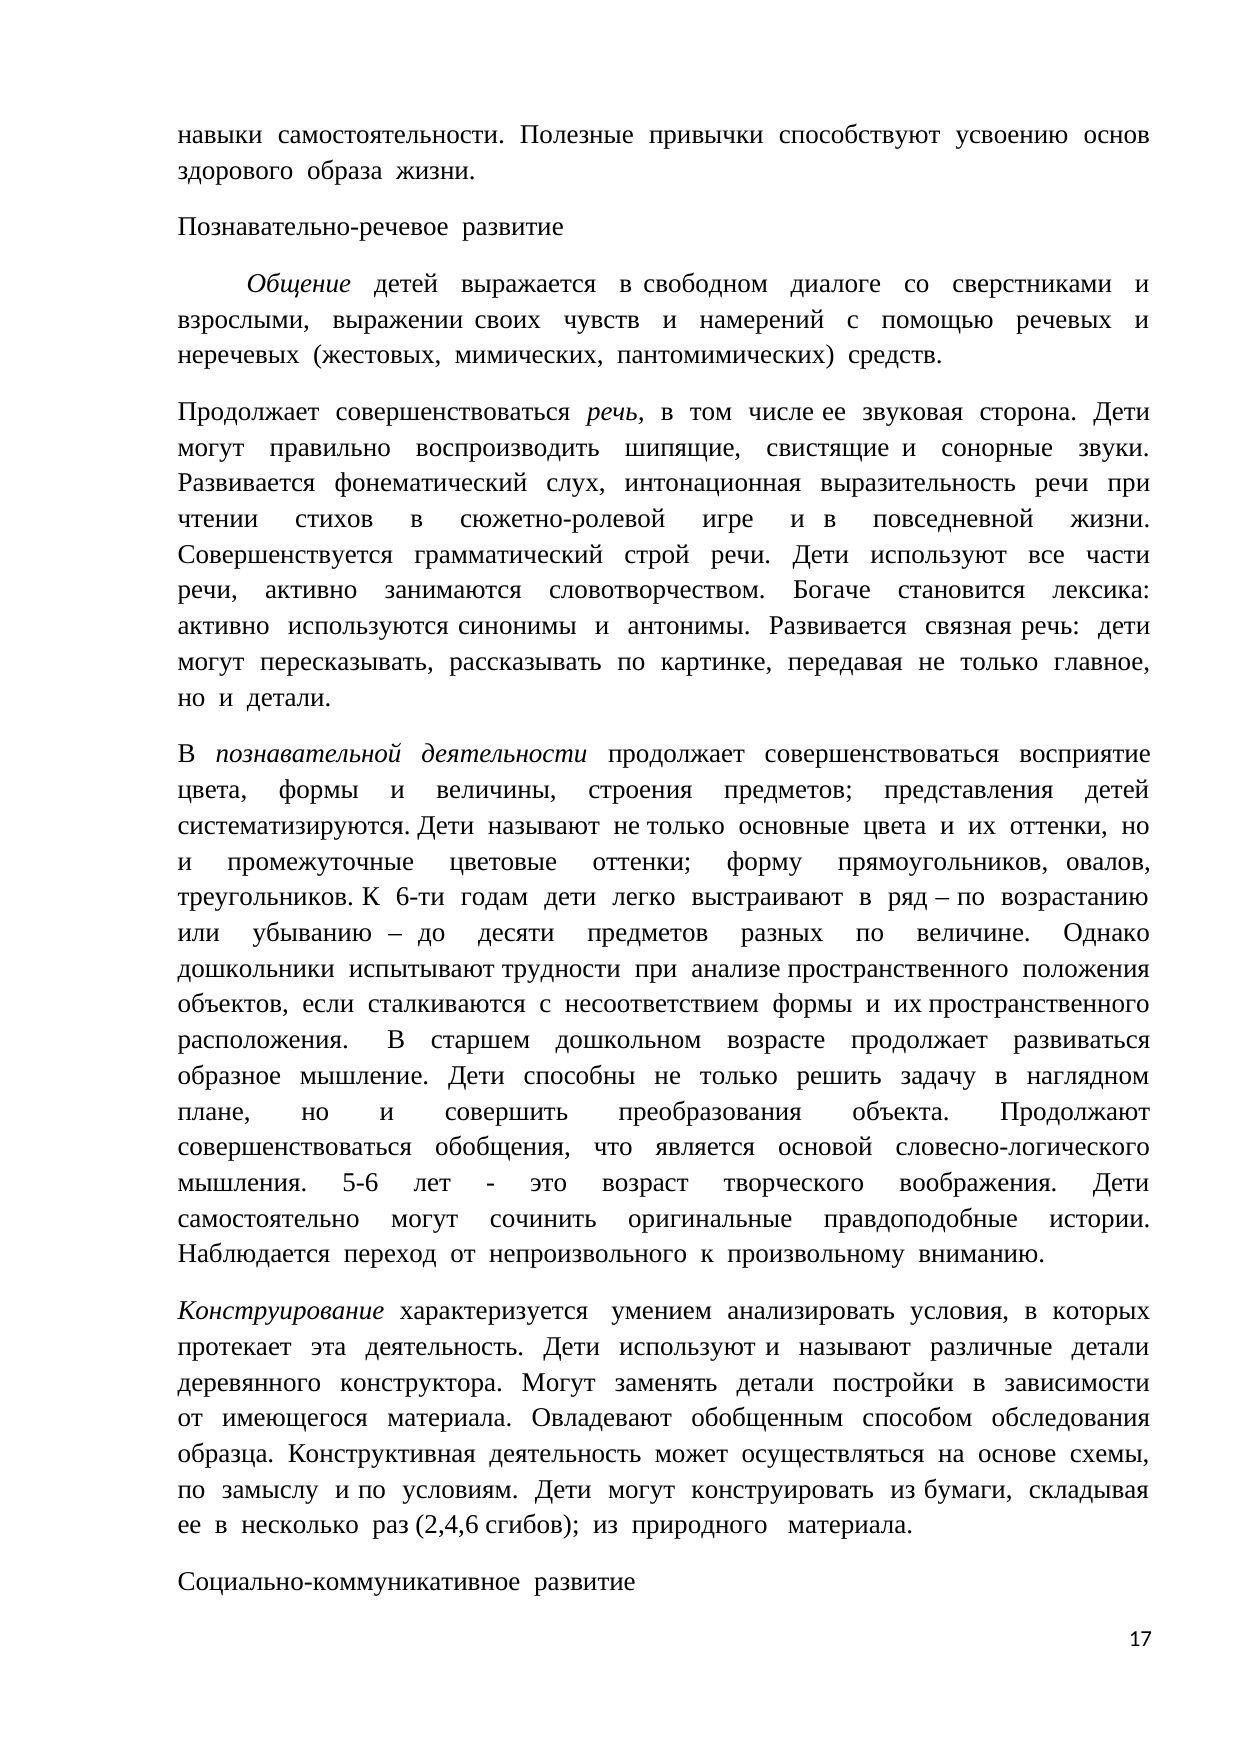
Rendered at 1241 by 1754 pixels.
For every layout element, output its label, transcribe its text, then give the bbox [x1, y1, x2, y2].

text Общение детей выражается в свободном диалоге со сверстниками и взрослыми, выражении своих чувств и намерений с помощью речевых и неречевых (жестовых, мимических, пантомимических) средств. [177, 267, 1152, 369]
text Продолжает совершенствоваться речь, в том числе ее звуковая сторона. Дети могут правильно воспроизводить шипящие, свистящие и сонорные звуки. Развивается фонематический слух, интонационная выразительность речи при чтении стихов в сюжетно-ролевой игре и в повседневной жизни. Совершенствуется грамматический строй речи. Дети используют все части речи, активно занимаются словотворчеством. Богаче становится лексика: активно используются синонимы и антонимы. Развивается связная речь: дети могут пересказывать, рассказывать по картинке, передавая не только главное, но и детали. [177, 395, 1152, 712]
text В познавательной деятельности продолжает совершенствоваться восприятие цвета, формы и величины, строения предметов; представления детей систематизируются. Дети называют не только основные цвета и их оттенки, но и промежуточные цветовые оттенки; форму прямоугольников, овалов, треугольников. К 6-ти годам дети легко выстраивают в ряд – по возрастанию или убыванию – до десяти предметов разных по величине. Однако дошкольники испытывают трудности при анализе пространственного положения объектов, если сталкиваются с несоответствием формы и их пространственного расположения. В старшем дошкольном возрасте продолжает развиваться образное мышление. Дети способны не только решить задачу в наглядном плане, но и совершить преобразования объекта. Продолжают совершенствоваться обобщения, что является основой словесно-логического мышления. 5-6 лет - это возраст творческого воображения. Дети самостоятельно могут сочинить оригинальные правдоподобные истории. Наблюдается переход от непроизвольного к произвольному вниманию. [177, 737, 1152, 1269]
text Социально-коммуникативное развитие [177, 1565, 1152, 1596]
text Конструирование характеризуется умением анализировать условия, в которых протекает эта деятельность. Дети используют и называют различные детали деревянного конструктора. Могут заменять детали постройки в зависимости от имеющегося материала. Овладевают обобщенным способом обследования образца. Конструктивная деятельность может осуществляться на основе схемы, по замыслу и по условиям. Дети могут конструировать из бумаги, складывая ее в несколько раз (2,4,6 сгибов); из природного материала. [177, 1294, 1152, 1540]
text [177, 118, 1152, 185]
text Познавательно-речевое развитие [177, 210, 1152, 242]
